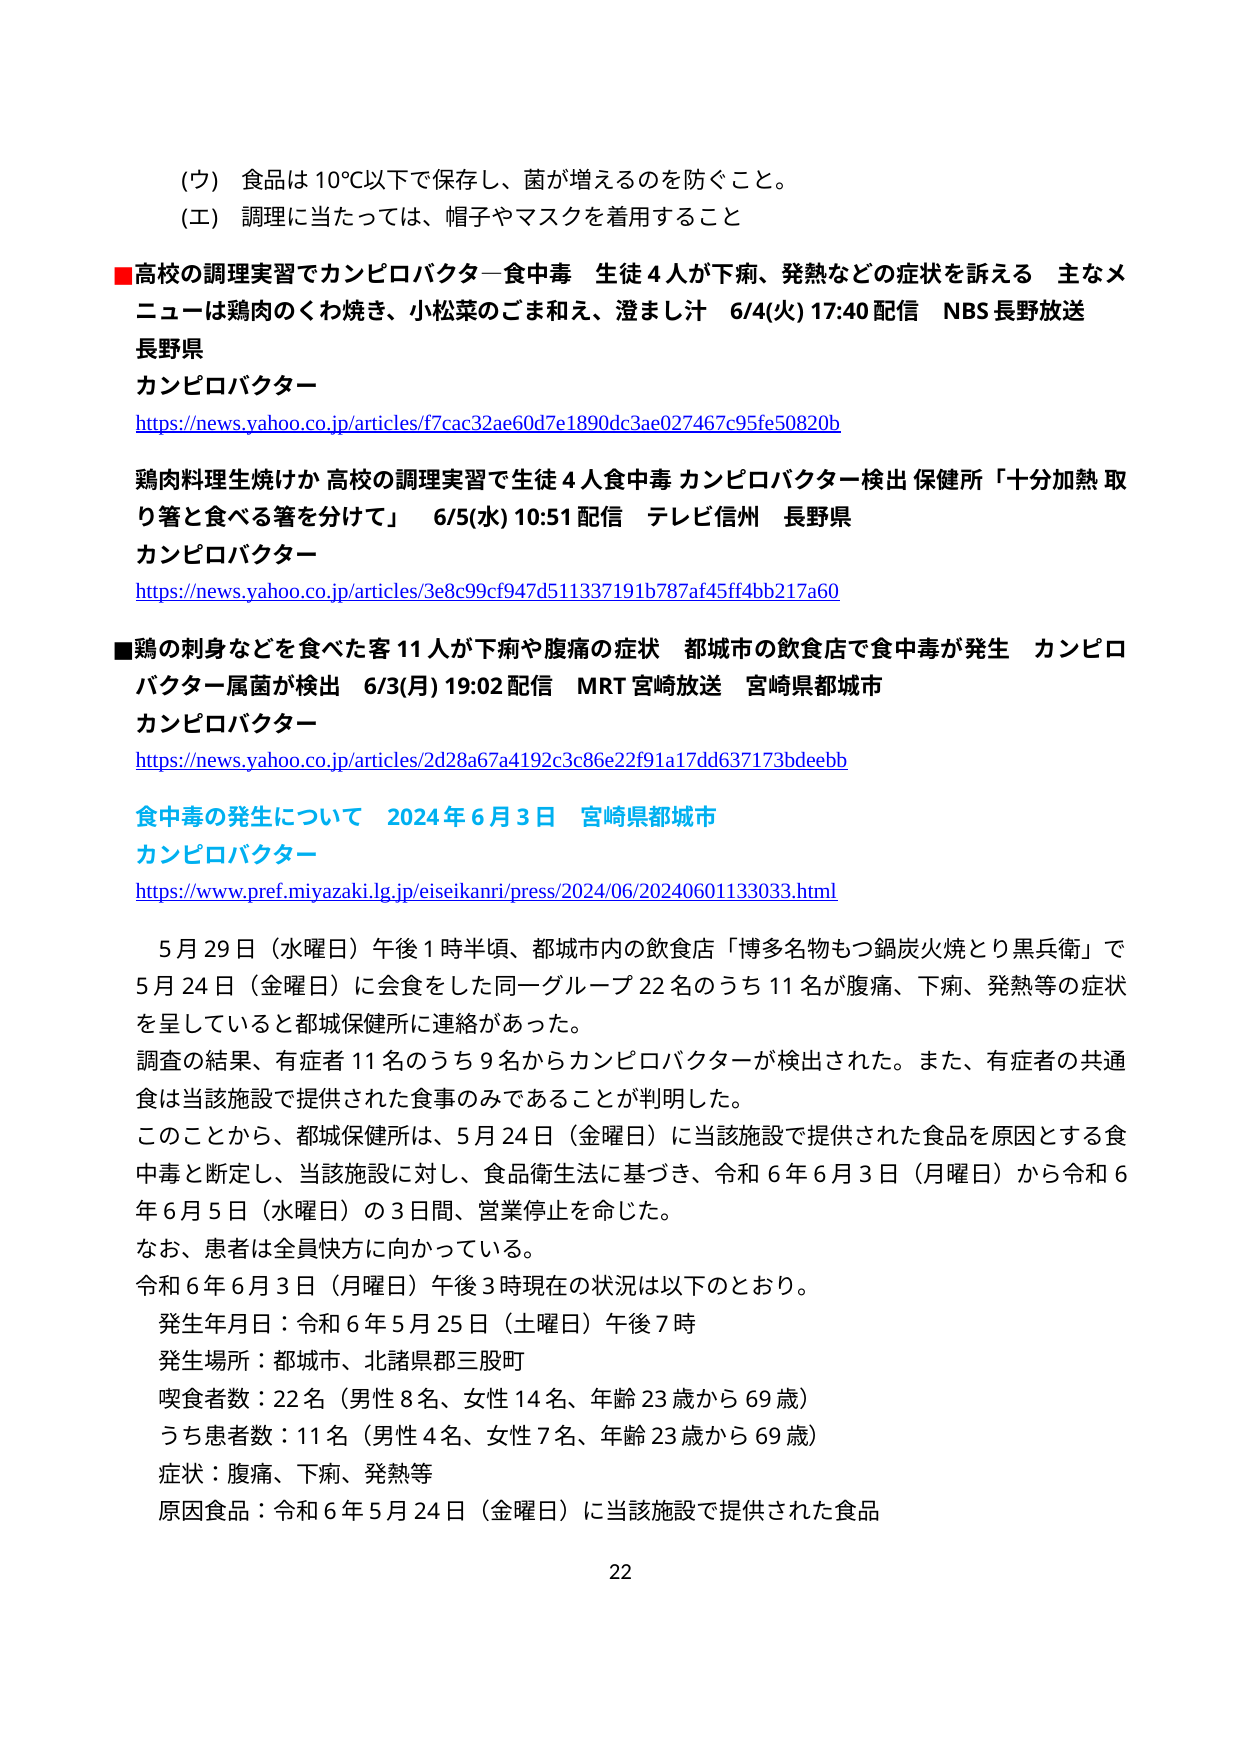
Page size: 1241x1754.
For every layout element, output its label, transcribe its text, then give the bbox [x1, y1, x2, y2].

text (ウ) 食品は10℃以下で保存し、菌が増えるのを防ぐこと。 [135, 160, 1128, 197]
text https://www.pref.miyazaki.lg.jp/eiseikanri/press/2024/06/20240601133033.html [112, 872, 1128, 910]
text カンピロバクター [112, 835, 1128, 872]
text ■高校の調理実習でカンピロバクタ―食中毒 生徒4人が下痢、発熱などの症状を訴える 主なメニューは鶏肉のくわ焼き、小松菜のごま和え、澄まし汁 6/4(火) 17:40配信 NBS長野放送 [112, 253, 1128, 328]
text 5月29日（水曜日）午後1時半頃、都城市内の飲食店「博多名物もつ鍋炭火焼とり黒兵衛」で5月24日（金曜日）に会食をした同一グループ22名のうち11名が腹痛、下痢、発熱等の症状を呈していると都城保健所に連絡があった。 [112, 928, 1128, 1041]
text 調査の結果、有症者11名のうち9名からカンピロバクターが検出された。また、有症者の共通食は当該施設で提供された食事のみであることが判明した。 [112, 1041, 1128, 1116]
text 発生年月日：令和6年5月25日（土曜日）午後7時 [135, 1303, 1128, 1341]
text 鶏肉料理生焼けか 高校の調理実習で生徒4人食中毒 カンピロバクター検出 保健所「十分加熱 取り箸と食べる箸を分けて」 6/5(水) 10:51配信 テレビ信州 長野県 [135, 460, 1128, 535]
text 長野県 [112, 328, 1128, 366]
text 発生場所：都城市、北諸県郡三股町 [135, 1341, 1128, 1378]
text カンピロバクター [112, 535, 1128, 572]
text 喫食者数：22名（男性8名、女性14名、年齢23歳から69歳） [135, 1378, 1128, 1416]
text https://news.yahoo.co.jp/articles/3e8c99cf947d511337191b787af45ff4bb217a60 [112, 572, 1128, 610]
text 令和6年6月3日（月曜日）午後3時現在の状況は以下のとおり。 [112, 1266, 1128, 1303]
text (エ) 調理に当たっては、帽子やマスクを着用すること [135, 197, 1128, 235]
text https://news.yahoo.co.jp/articles/2d28a67a4192c3c86e22f91a17dd637173bdeebb [112, 741, 1128, 778]
text カンピロバクター [112, 703, 1128, 741]
text カンピロバクター [112, 366, 1128, 403]
text 原因食品：令和6年5月24日（金曜日）に当該施設で提供された食品 [135, 1491, 1128, 1528]
text ■鶏の刺身などを食べた客11人が下痢や腹痛の症状 都城市の飲食店で食中毒が発生 カンピロバクター属菌が検出 6/3(月) 19:02配信 MRT宮崎放送 宮崎県都城市 [112, 628, 1128, 703]
text https://news.yahoo.co.jp/articles/f7cac32ae60d7e1890dc3ae027467c95fe50820b [112, 403, 1128, 441]
text このことから、都城保健所は、5月24日（金曜日）に当該施設で提供された食品を原因とする食中毒と断定し、当該施設に対し、食品衛生法に基づき、令和6年6月3日（月曜日）から令和6年6月5日（水曜日）の3日間、営業停止を命じた。 [112, 1116, 1128, 1228]
text なお、患者は全員快方に向かっている。 [112, 1228, 1128, 1266]
text 症状：腹痛、下痢、発熱等 [135, 1453, 1128, 1491]
text 食中毒の発生について 2024年6月3日 宮崎県都城市 [112, 797, 1128, 835]
text うち患者数：11名（男性4名、女性7名、年齢23歳から69歳） [135, 1416, 1128, 1453]
